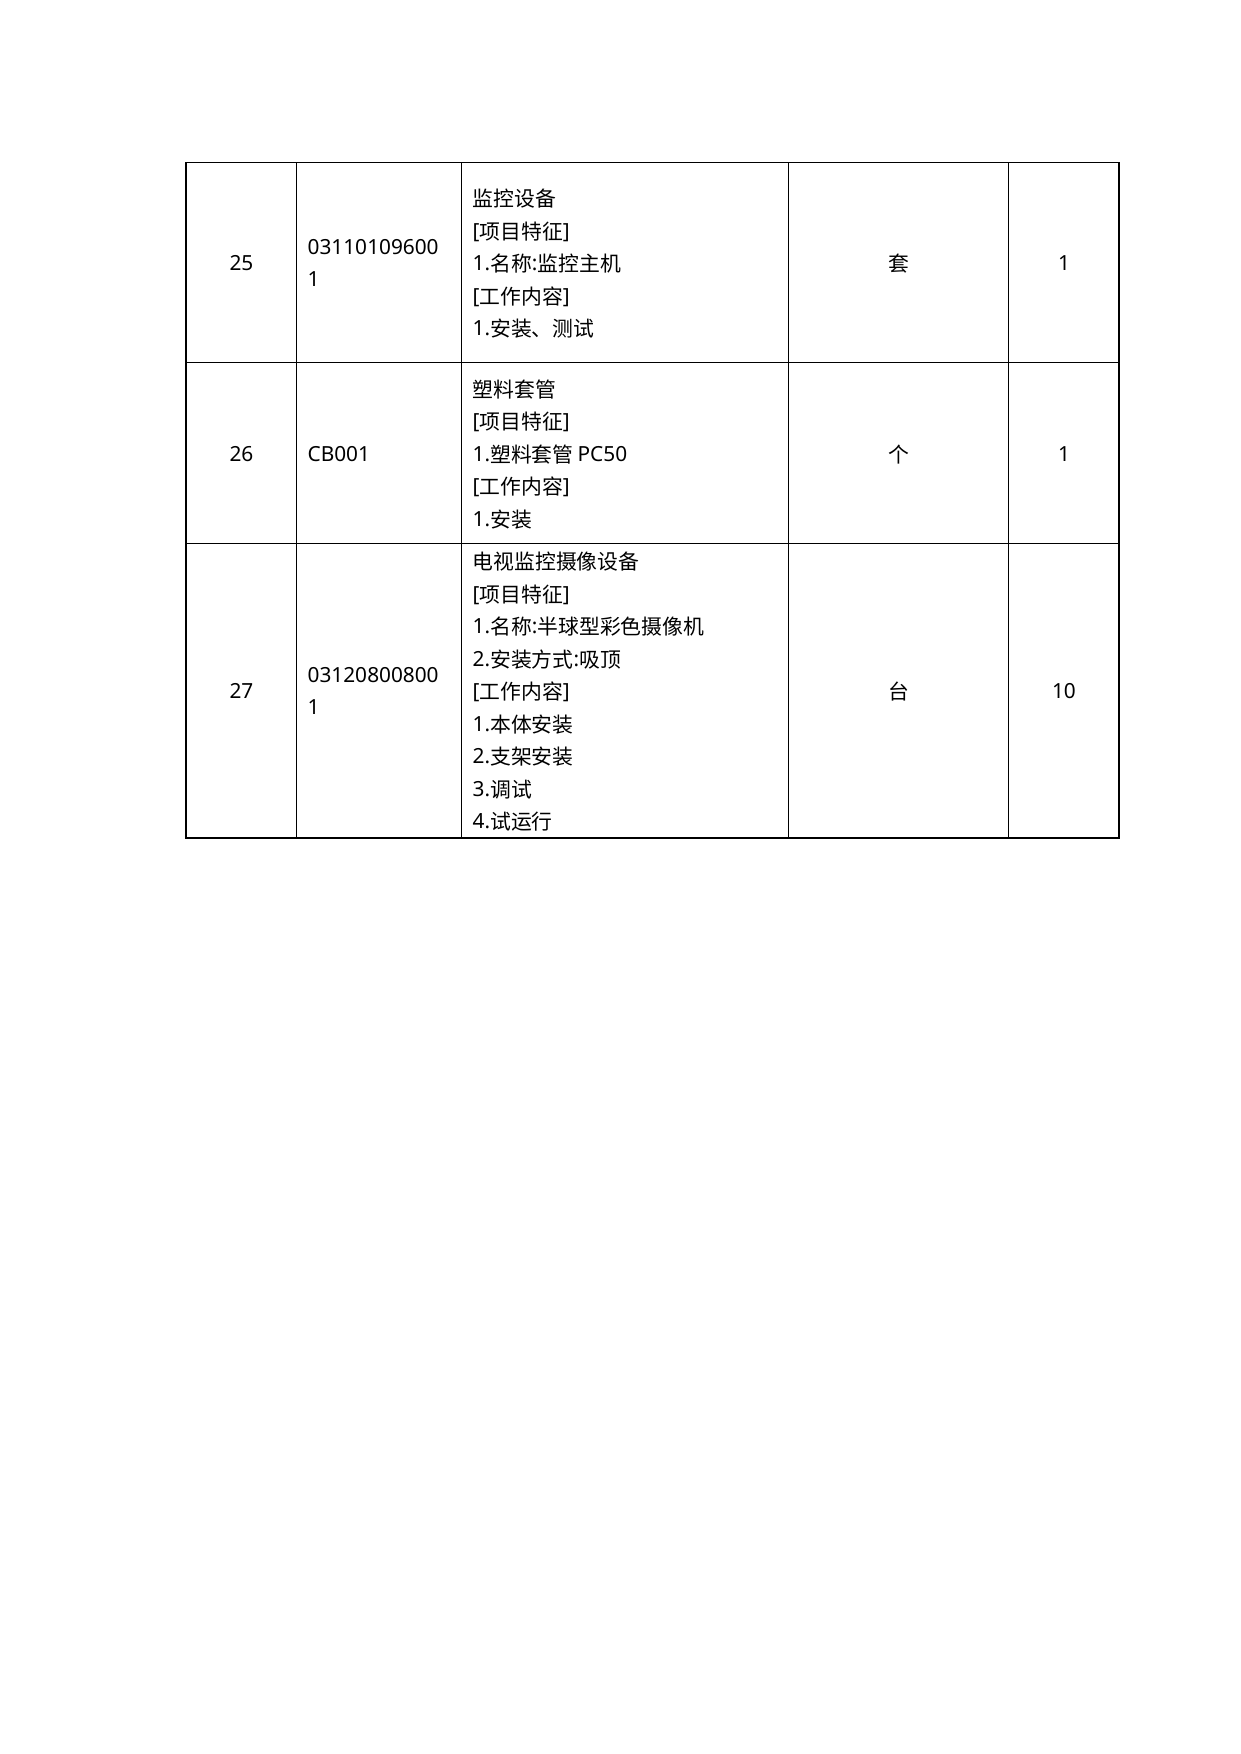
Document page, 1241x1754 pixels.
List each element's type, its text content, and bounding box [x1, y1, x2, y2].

table_cell 套 [789, 163, 1008, 362]
table_cell 031101096001 [297, 163, 461, 362]
table_cell 塑料套管 [项目特征] 1.塑料套管PC50 [工作内容] 1.安装 [462, 363, 788, 543]
table_cell 27 [187, 544, 296, 837]
table_cell 电视监控摄像设备 [项目特征] 1.名称:半球型彩色摄像机 2.安装方式:吸顶 [工作内容] 1.本体安装 2.支架安装 3.调试 4.试运行 [462, 544, 788, 837]
table_cell 25 [187, 163, 296, 362]
table_cell CB001 [297, 363, 461, 543]
table_cell 个 [789, 363, 1008, 543]
table_cell 10 [1009, 544, 1118, 837]
table_cell 1 [1009, 363, 1118, 543]
table_cell 监控设备 [项目特征] 1.名称:监控主机 [工作内容] 1.安装、测试 [462, 163, 788, 362]
table_cell 26 [187, 363, 296, 543]
table_cell 1 [1009, 163, 1118, 362]
table_cell 台 [789, 544, 1008, 837]
table_cell 031208008001 [297, 544, 461, 837]
